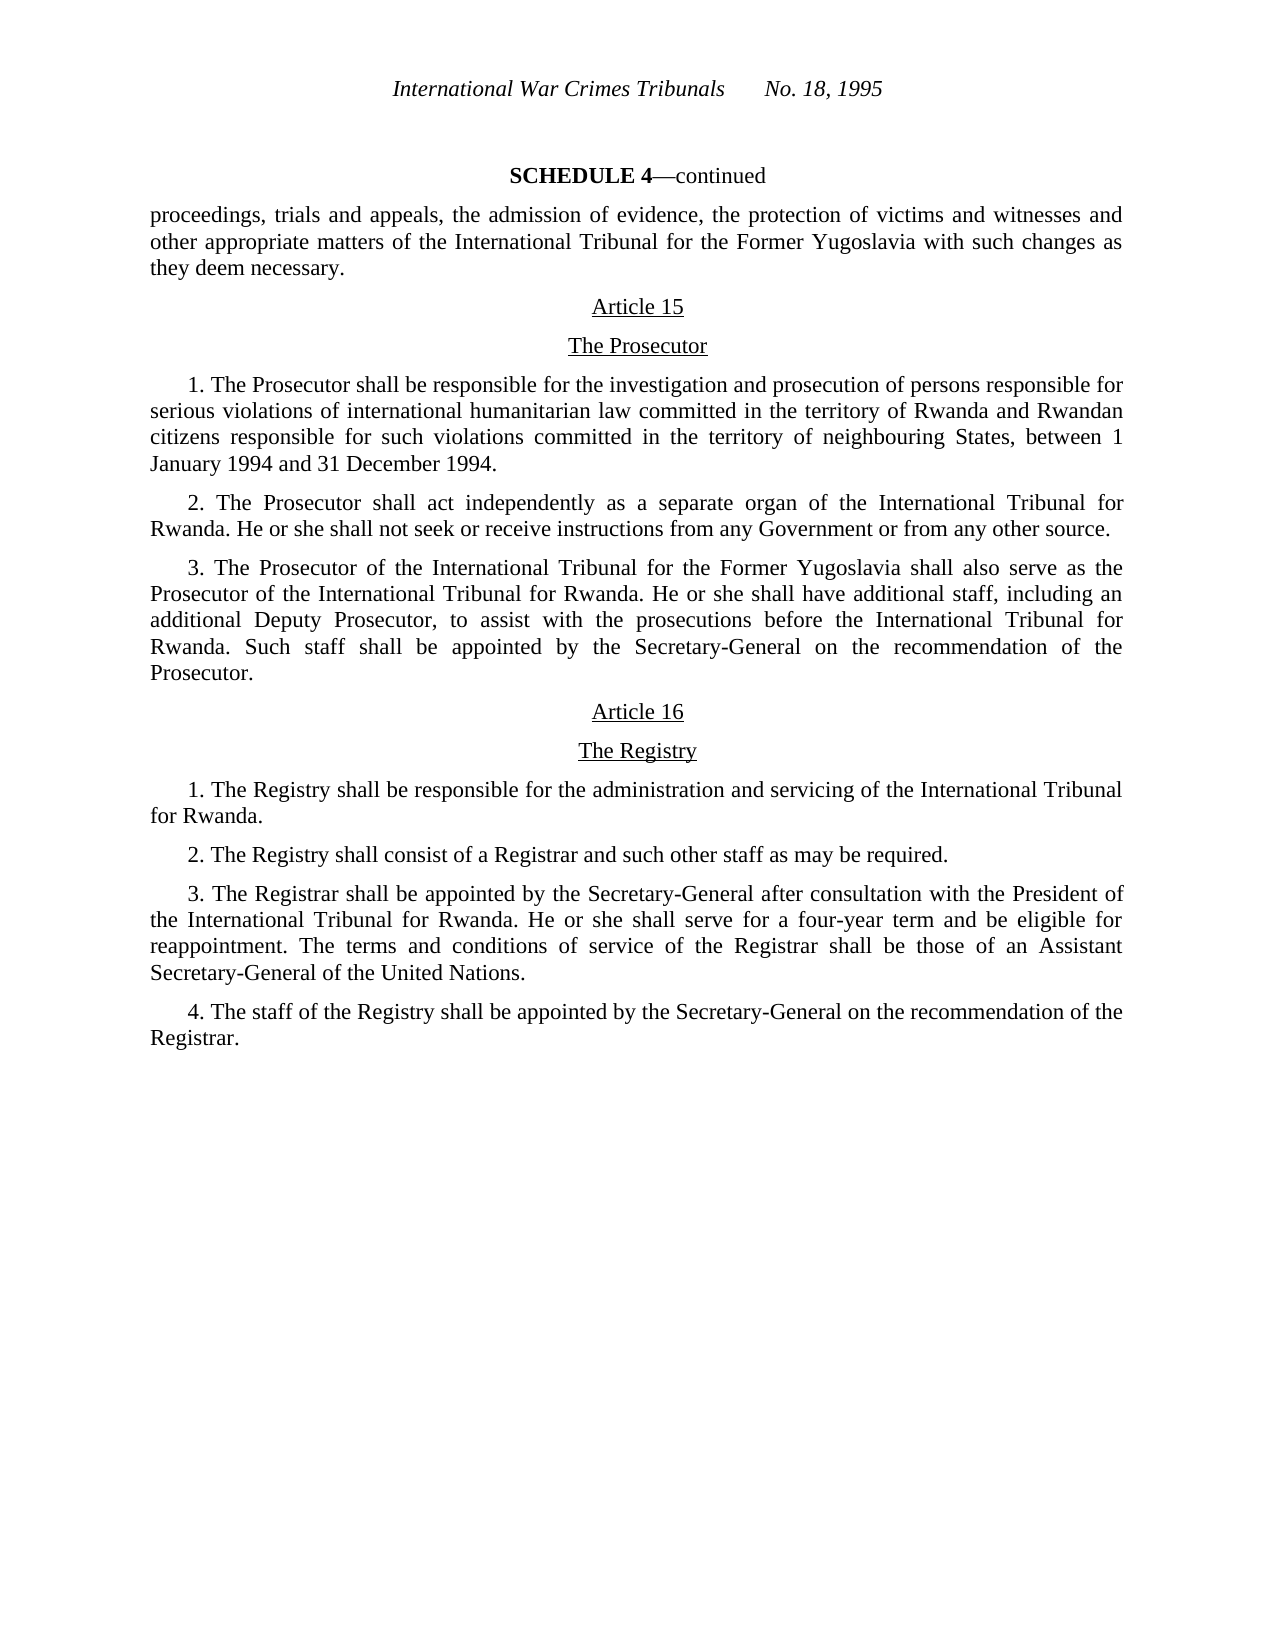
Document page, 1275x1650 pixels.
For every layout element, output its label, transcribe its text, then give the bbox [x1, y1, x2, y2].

text 2. The Prosecutor shall act independently as a separate organ of the International Tribunal for Rwanda. He or she shall not seek or receive instructions from any Government or from any other source. [150, 488, 1125, 541]
text The Registry [150, 737, 1125, 763]
text 1. The Registry shall be responsible for the administration and servicing of the International Tribunal for Rwanda. [150, 776, 1125, 828]
text 4. The staff of the Registry shall be appointed by the Secretary-General on the recommendation of the Registrar. [150, 998, 1125, 1050]
text 3. The Prosecutor of the International Tribunal for the Former Yugoslavia shall also serve as the Prosecutor of the International Tribunal for Rwanda. He or she shall have additional staff, including an additional Deputy Prosecutor, to assist with the prosecutions before the International Tribunal for Rwanda. Such staff shall be appointed by the Secretary-General on the recommendation of the Prosecutor. [150, 554, 1125, 686]
text Article 15 [150, 293, 1125, 319]
text 3. The Registrar shall be appointed by the Secretary-General after consultation with the President of the International Tribunal for Rwanda. He or she shall serve for a four-year term and be eligible for reappointment. The terms and conditions of service of the Registrar shall be those of an Assistant Secretary-General of the United Nations. [150, 880, 1125, 985]
text 2. The Registry shall consist of a Registrar and such other staff as may be required. [150, 841, 1125, 867]
text The Prosecutor [150, 332, 1125, 358]
text Article 16 [150, 698, 1125, 724]
text SCHEDULE 4—continued [150, 162, 1125, 189]
text 1. The Prosecutor shall be responsible for the investigation and prosecution of persons responsible for serious violations of international humanitarian law committed in the territory of Rwanda and Rwandan citizens responsible for such violations committed in the territory of neighbouring States, between 1 January 1994 and 31 December 1994. [150, 371, 1125, 476]
text proceedings, trials and appeals, the admission of evidence, the protection of victims and witnesses and other appropriate matters of the International Tribunal for the Former Yugoslavia with such changes as they deem necessary. [150, 201, 1125, 280]
